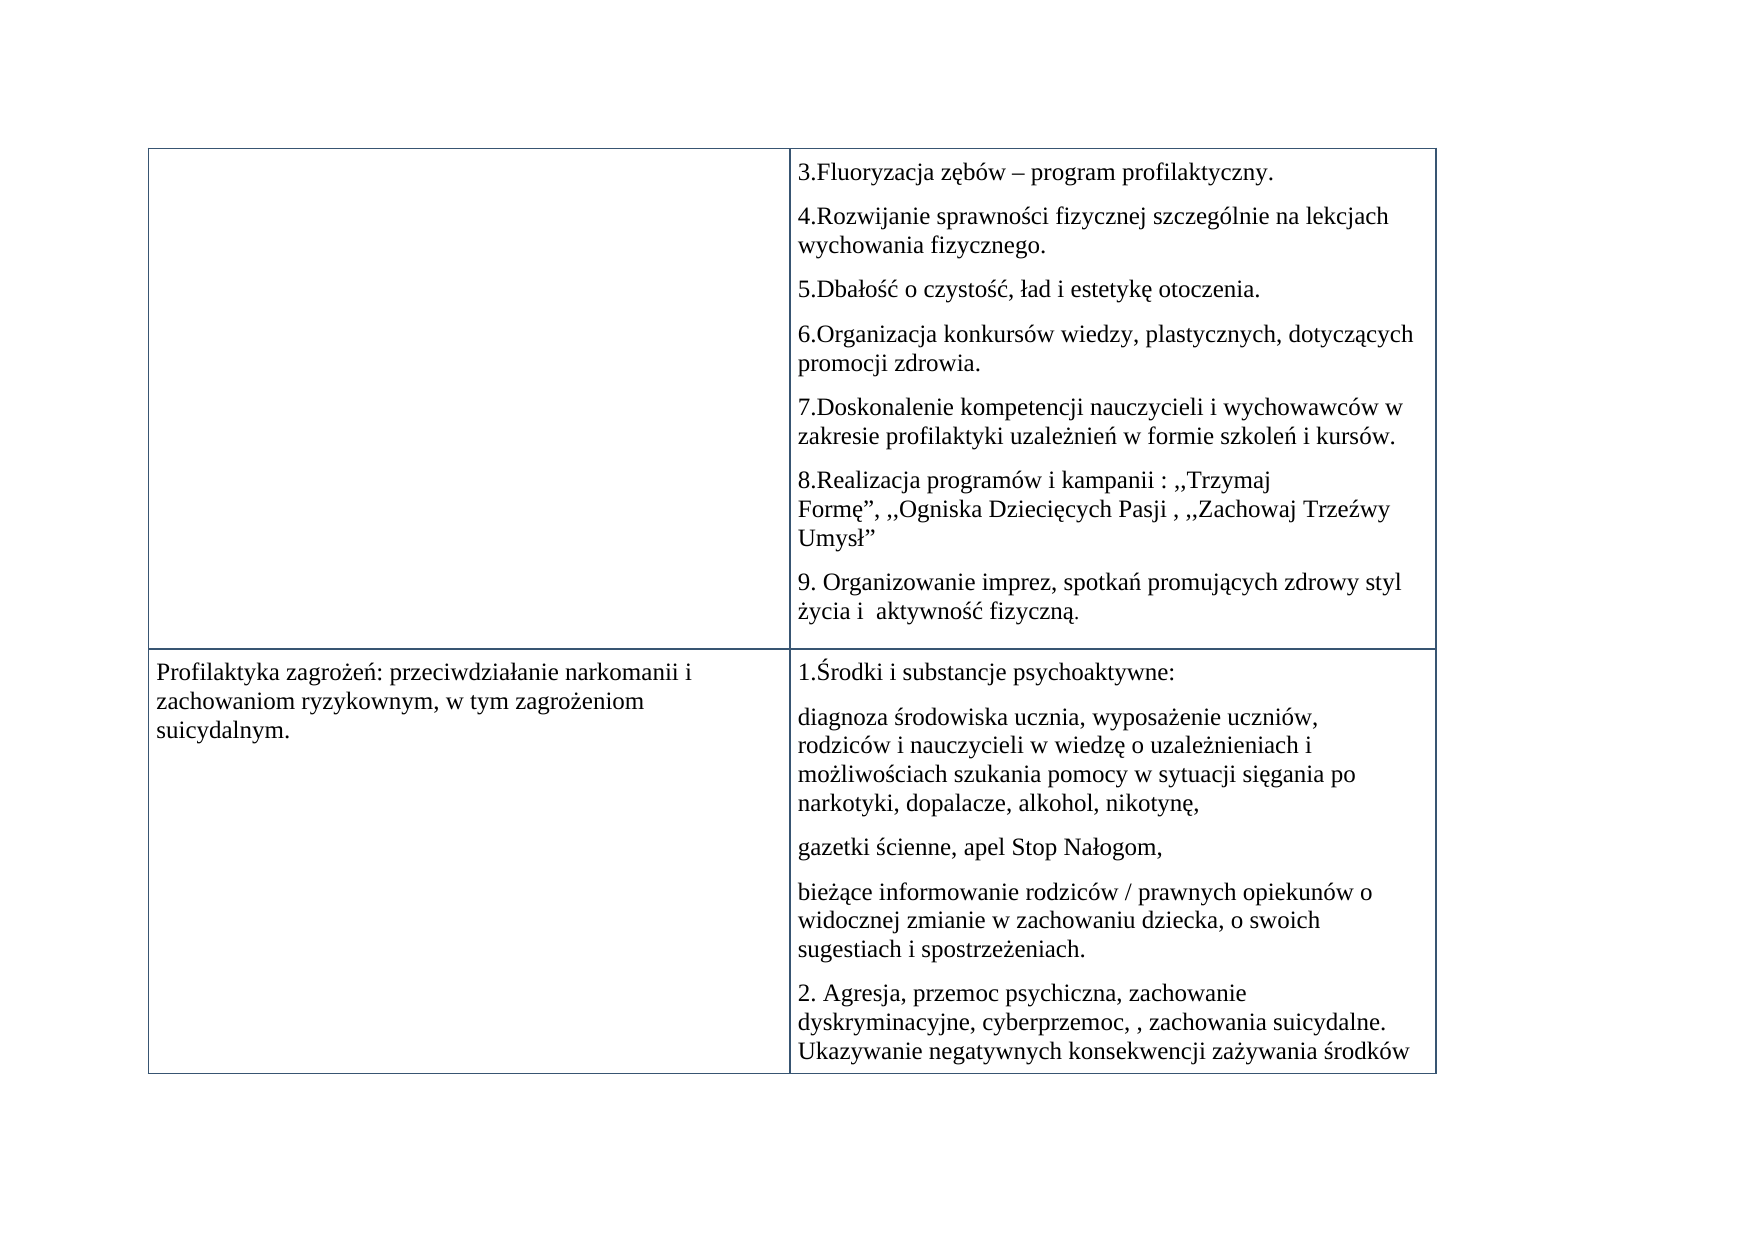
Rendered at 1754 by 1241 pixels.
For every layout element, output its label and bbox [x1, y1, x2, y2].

table_cell [149, 650, 789, 1073]
table_cell [149, 149, 789, 648]
table_cell [791, 650, 1435, 1073]
table_cell [791, 149, 1435, 648]
